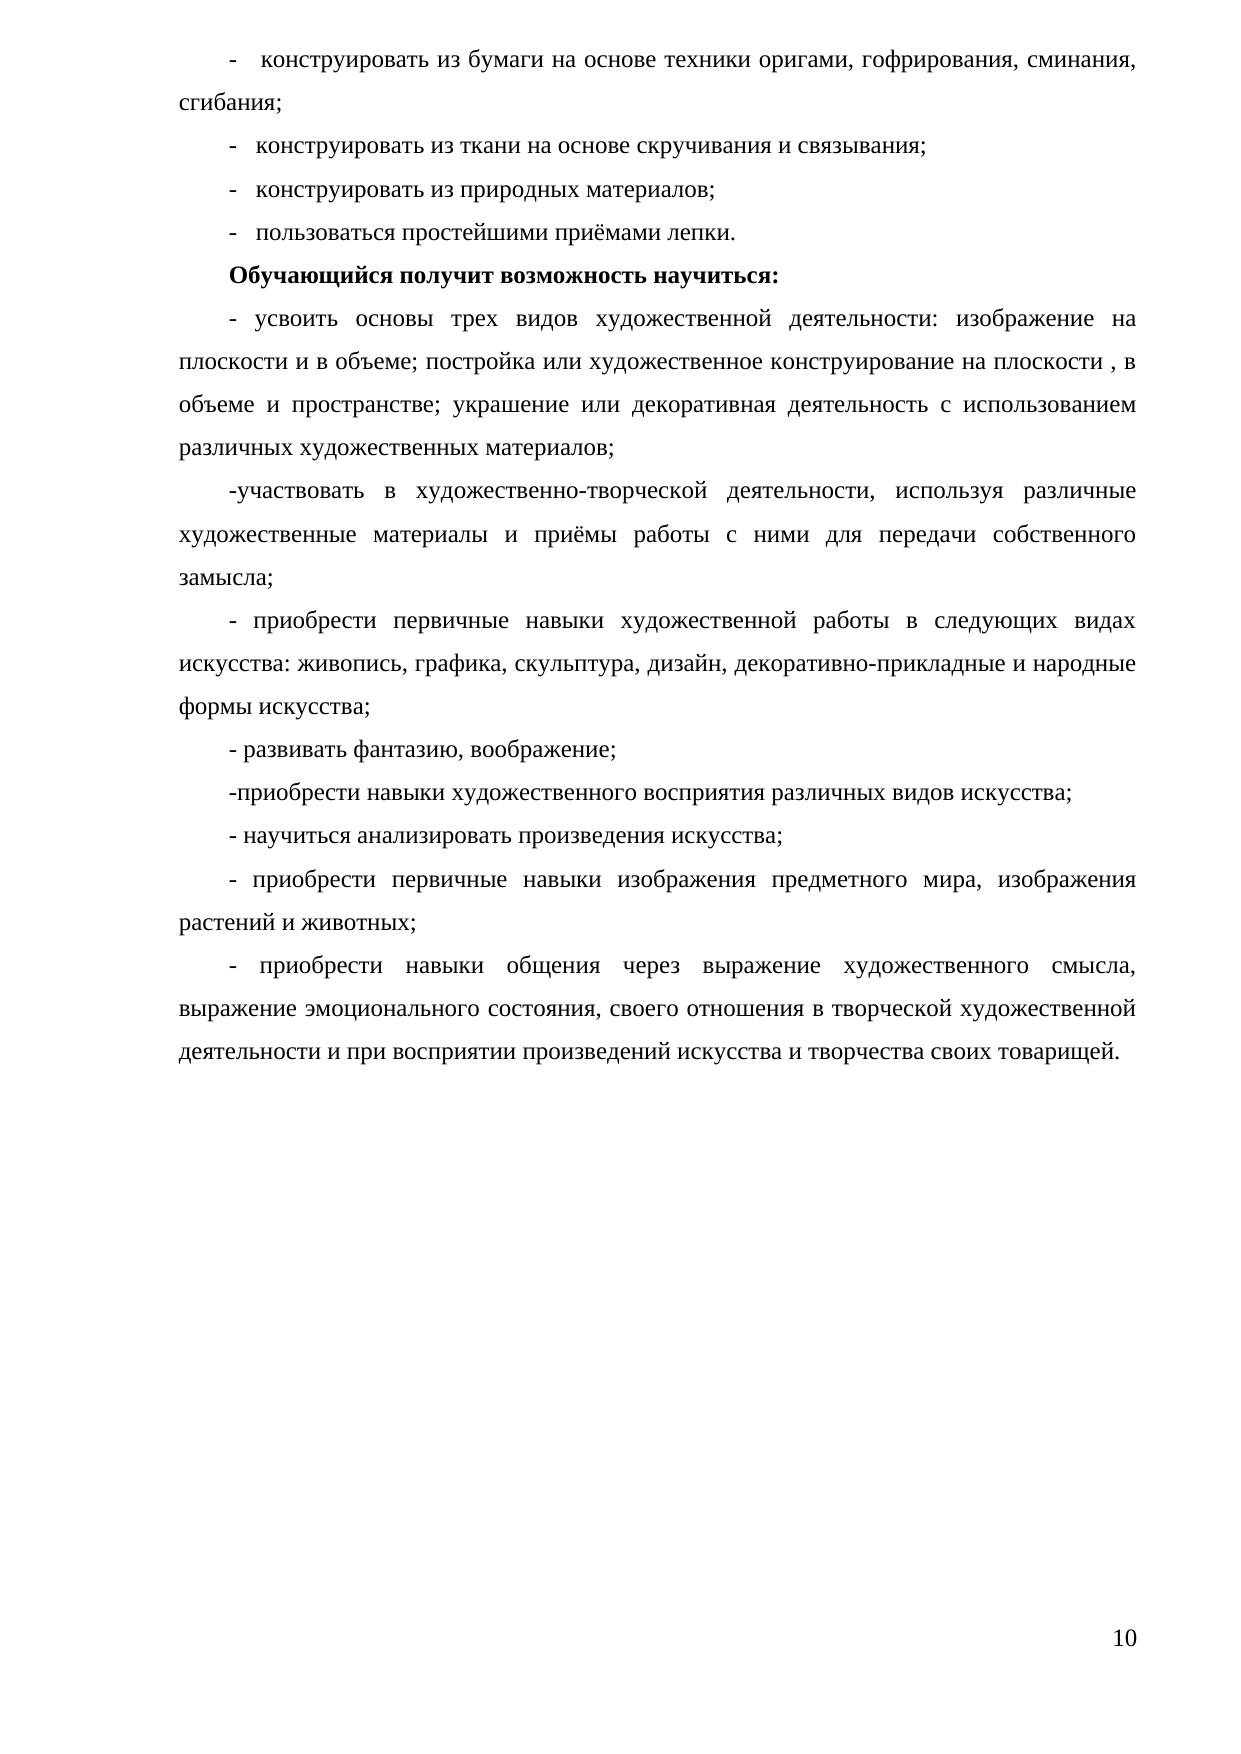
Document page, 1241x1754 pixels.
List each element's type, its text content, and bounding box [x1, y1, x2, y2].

text - конструировать из бумаги на основе техники оригами, гофрирования, сминания, сгибания; [178, 44, 1137, 116]
text - приобрести навыки общения через выражение художественного смысла, выражение эмоционального состояния, своего отношения в творческой художественной деятельности и при восприятии произведений искусства и творчества своих товарищей. [178, 950, 1137, 1065]
text - приобрести первичные навыки изображения предметного мира, изображения растений и животных; [178, 864, 1137, 936]
text -участвовать в художественно-творческой деятельности, используя различные художественные материалы и приёмы работы с ними для передачи собственного замысла; [178, 476, 1137, 591]
text -приобрести навыки художественного восприятия различных видов искусства; [178, 777, 1137, 806]
text - научиться анализировать произведения искусства; [178, 821, 1137, 849]
text - усвоить основы трех видов художественной деятельности: изображение на плоскости и в объеме; постройка или художественное конструирование на плоскости , в объеме и пространстве; украшение или декоративная деятельность с использованием различных художественных материалов; [178, 303, 1137, 461]
text Обучающийся получит возможность научиться: [178, 260, 1137, 289]
text - конструировать из природных материалов; [178, 174, 1137, 202]
text - приобрести первичные навыки художественной работы в следующих видах искусства: живопись, графика, скульптура, дизайн, декоративно-прикладные и народные формы искусства; [178, 605, 1137, 720]
text - развивать фантазию, воображение; [178, 734, 1137, 763]
text - пользоваться простейшими приёмами лепки. [178, 217, 1137, 246]
text - конструировать из ткани на основе скручивания и связывания; [178, 131, 1137, 159]
